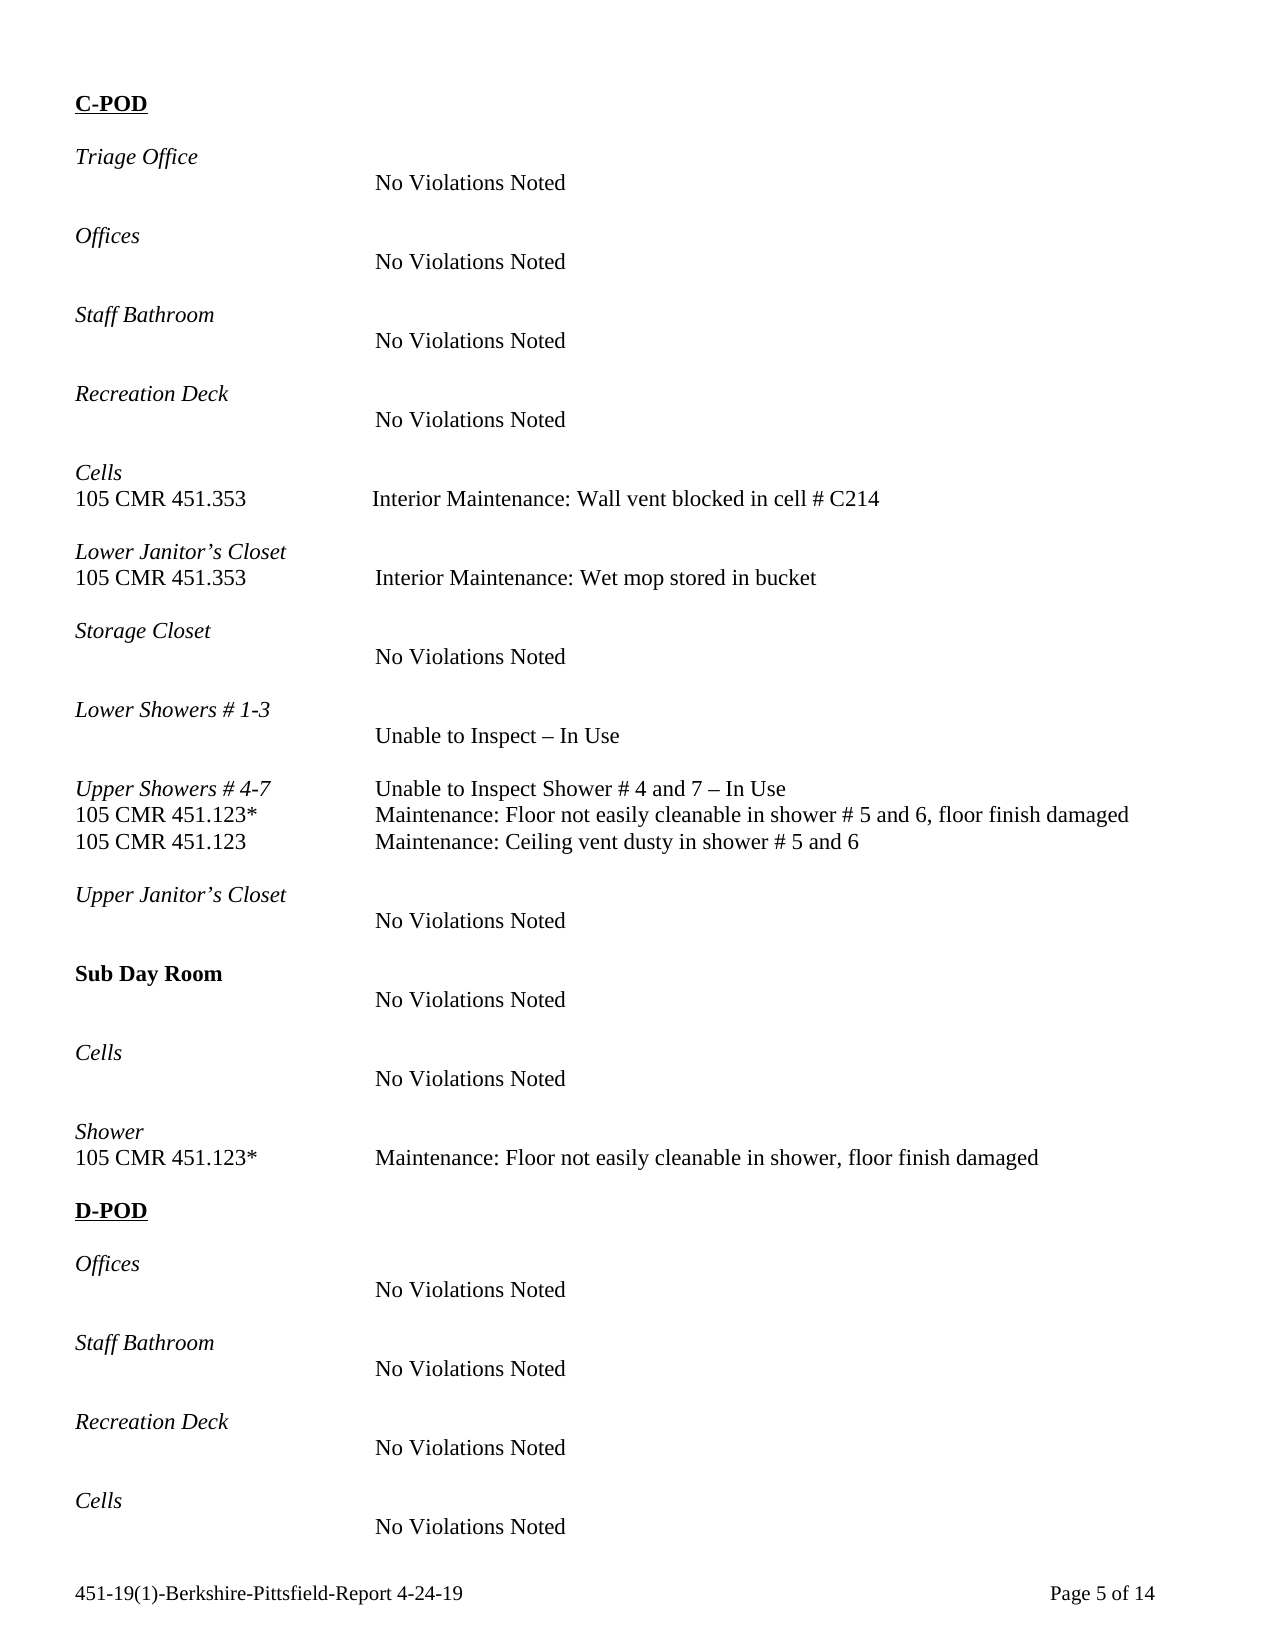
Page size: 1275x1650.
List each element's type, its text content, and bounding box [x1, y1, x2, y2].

text Sub Day Room [75, 960, 1200, 986]
text Cells [75, 1039, 1200, 1065]
text Cells [75, 459, 1200, 485]
text Offices [75, 1249, 1200, 1276]
text 105 CMR 451.353 Interior Maintenance: Wall vent blocked in cell # C214 [75, 485, 1200, 512]
text 105 CMR 451.123 Maintenance: Ceiling vent dusty in shower # 5 and 6 [75, 828, 1200, 854]
text No Violations Noted [75, 907, 1200, 933]
text No Violations Noted [75, 1434, 1200, 1460]
text 105 CMR 451.123* Maintenance: Floor not easily cleanable in shower, floor finish damaged [75, 1144, 1200, 1171]
text No Violations Noted [75, 327, 1200, 353]
text Upper Janitor’s Closet [75, 881, 1200, 907]
text No Violations Noted [75, 643, 1200, 670]
text Shower [75, 1118, 1200, 1144]
text Storage Closet [75, 617, 1200, 643]
text Recreation Deck [75, 380, 1200, 406]
text No Violations Noted [75, 1513, 1200, 1539]
text No Violations Noted [75, 406, 1200, 433]
text No Violations Noted [75, 169, 1200, 195]
text No Violations Noted [75, 248, 1200, 274]
text D-POD [75, 1197, 1200, 1223]
text Recreation Deck [75, 1408, 1200, 1434]
text 105 CMR 451.123* Maintenance: Floor not easily cleanable in shower # 5 and 6, floor finish damaged [75, 802, 1200, 828]
text Lower Janitor’s Closet [75, 538, 1200, 564]
text Cells [75, 1487, 1200, 1513]
text No Violations Noted [75, 1276, 1200, 1302]
text Triage Office [75, 143, 1200, 169]
text No Violations Noted [75, 1355, 1200, 1381]
text Staff Bathroom [75, 301, 1200, 327]
text C-POD [75, 90, 1200, 116]
text 105 CMR 451.353 Interior Maintenance: Wet mop stored in bucket [75, 564, 1200, 591]
text Staff Bathroom [75, 1329, 1200, 1355]
text Upper Showers # 4-7 Unable to Inspect Shower # 4 and 7 – In Use [75, 775, 1200, 802]
text No Violations Noted [75, 986, 1200, 1012]
text No Violations Noted [75, 1065, 1200, 1091]
text Lower Showers # 1-3 [75, 696, 1200, 722]
text Unable to Inspect – In Use [300, 722, 1200, 749]
text Offices [75, 222, 1200, 248]
